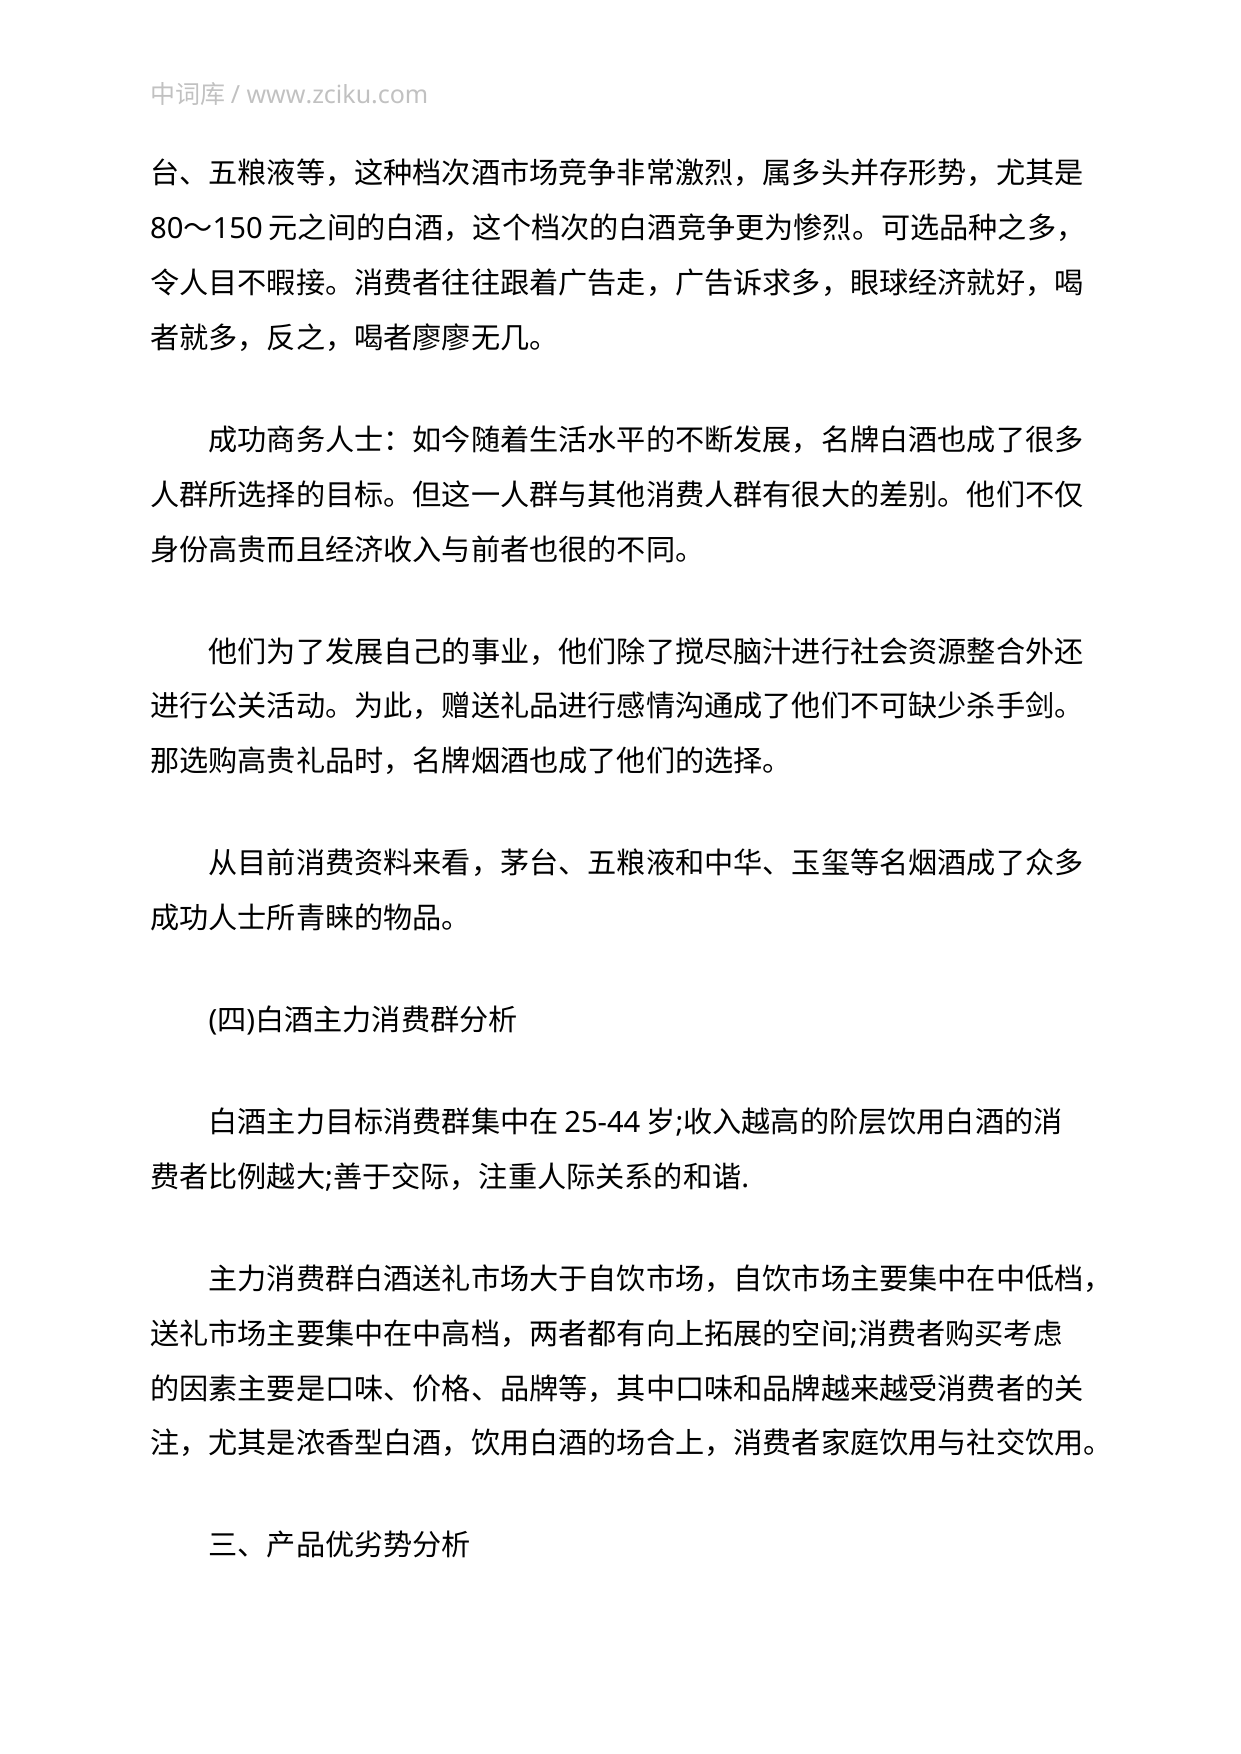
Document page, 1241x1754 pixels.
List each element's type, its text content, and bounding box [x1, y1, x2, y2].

text 成功商务人士：如今随着生活水平的不断发展，名牌白酒也成了很多人群所选择的目标。但这一人群与其他消费人群有很大的差别。他们不仅身份高贵而且经济收入与前者也很的不同。 [150, 417, 1090, 569]
text 主力消费群白酒送礼市场大于自饮市场，自饮市场主要集中在中低档，送礼市场主要集中在中高档，两者都有向上拓展的空间;消费者购买考虑的因素主要是口味、价格、品牌等，其中口味和品牌越来越受消费者的关注，尤其是浓香型白酒，饮用白酒的场合上，消费者家庭饮用与社交饮用。 [150, 1255, 1090, 1462]
text (四)白酒主力消费群分析 [150, 996, 1090, 1039]
text 三、产品优劣势分析 [150, 1522, 1090, 1564]
text 他们为了发展自己的事业，他们除了搅尽脑汁进行社会资源整合外还进行公关活动。为此，赠送礼品进行感情沟通成了他们不可缺少杀手剑。那选购高贵礼品时，名牌烟酒也成了他们的选择。 [150, 628, 1090, 780]
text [150, 150, 1090, 357]
text 白酒主力目标消费群集中在25-44岁;收入越高的阶层饮用白酒的消费者比例越大;善于交际，注重人际关系的和谐. [150, 1098, 1090, 1196]
text 从目前消费资料来看，茅台、五粮液和中华、玉玺等名烟酒成了众多成功人士所青睐的物品。 [150, 840, 1090, 937]
